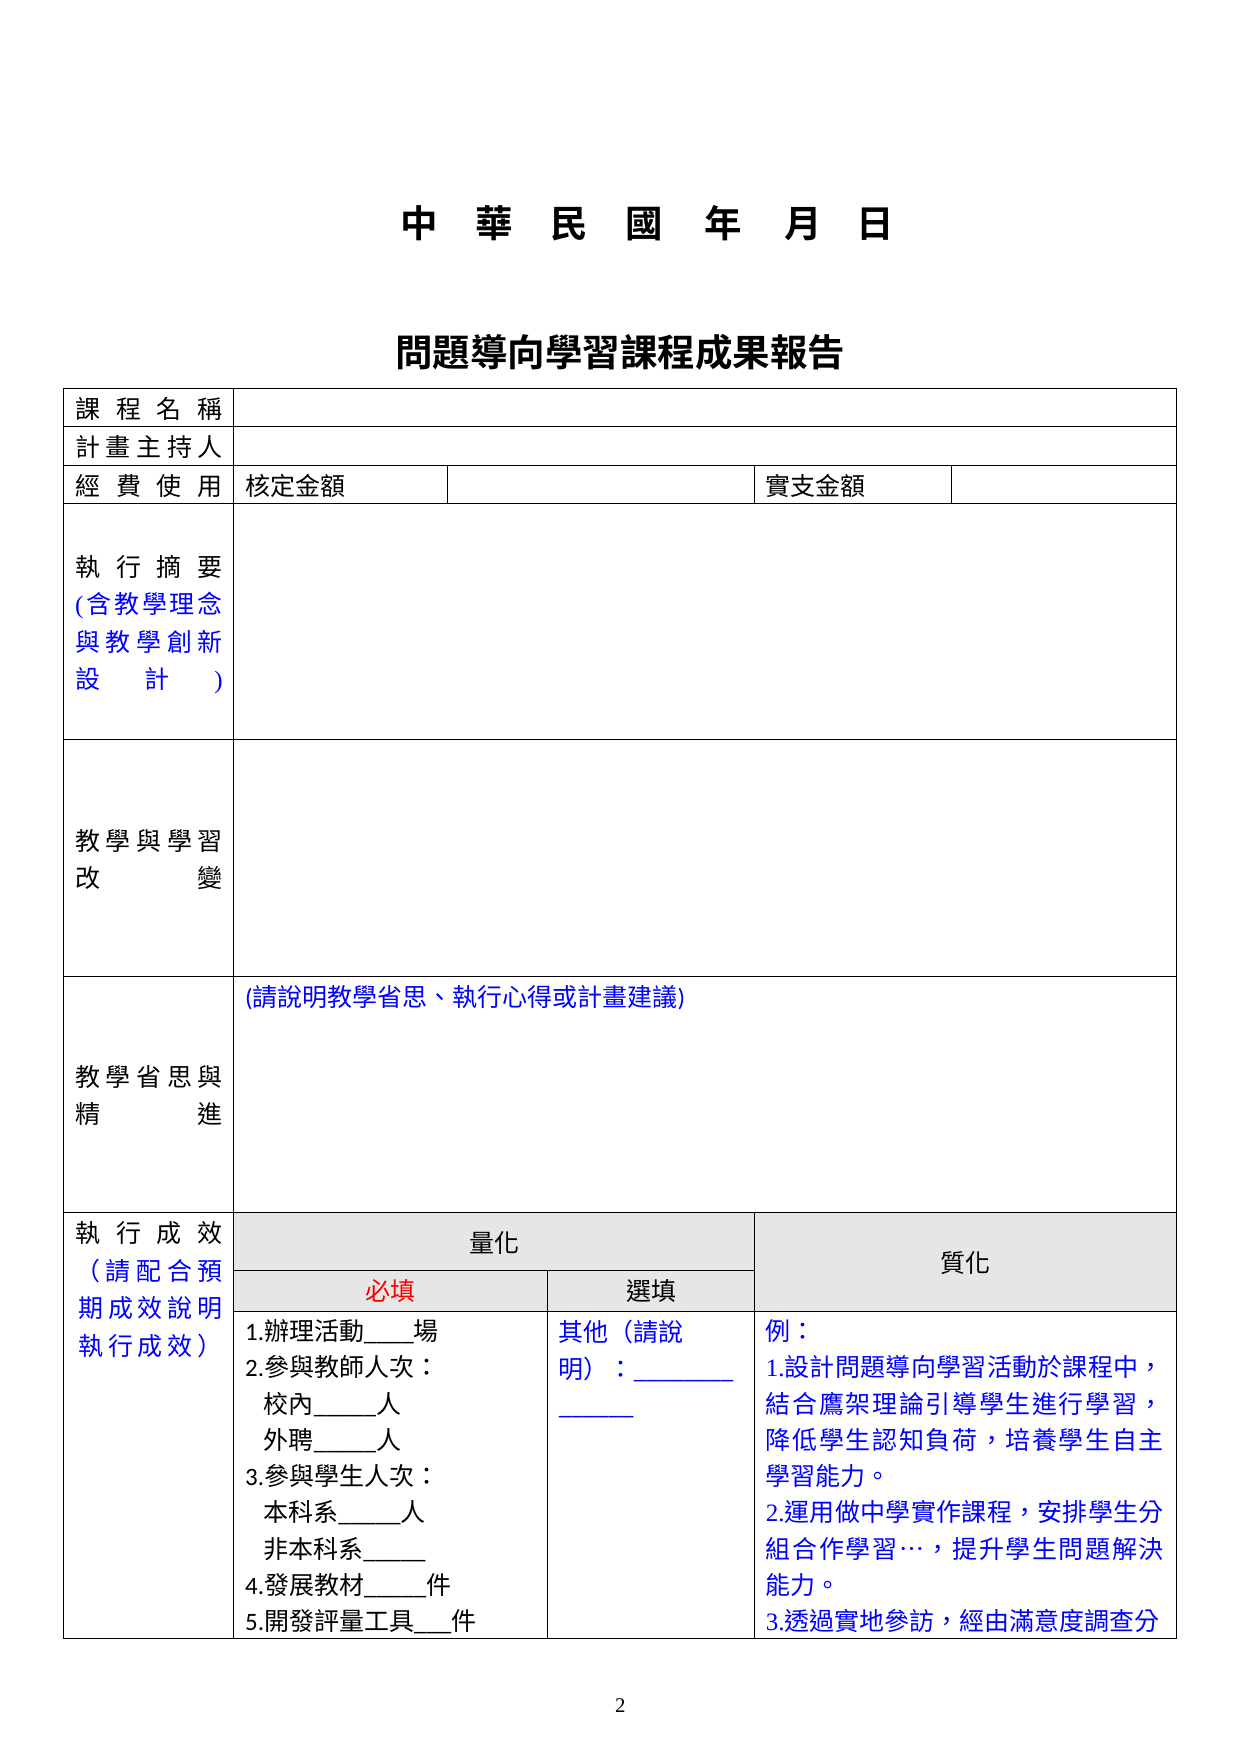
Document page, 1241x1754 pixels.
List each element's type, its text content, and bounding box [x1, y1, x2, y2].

table_cell 執行摘要 (含教學理念與教學創新設計) [64, 504, 233, 739]
table_cell 必填 [234, 1271, 547, 1311]
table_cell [234, 1312, 547, 1638]
table_cell [234, 504, 1176, 739]
table_cell 實支金額 [755, 466, 951, 503]
table_cell [952, 466, 1176, 503]
table_cell 經費使用 [64, 466, 233, 503]
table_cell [548, 1312, 754, 1638]
table_cell (請說明教學省思、執行心得或計畫建議) [234, 977, 1176, 1212]
table_cell [234, 427, 1176, 464]
table_cell 教學與學習改變 [64, 740, 233, 976]
table_header [234, 389, 1176, 426]
table_header 課程名稱 [64, 389, 233, 426]
table_cell 量化 [234, 1213, 754, 1270]
text 問題導向學習課程成果報告 [75, 312, 1165, 387]
table_cell 教學省思與精進 [64, 977, 233, 1212]
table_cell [755, 1312, 1176, 1638]
table_cell 執行成效 （請配合預期成效說明執行成效） [64, 1213, 233, 1638]
table_cell [448, 466, 754, 503]
table_cell 核定金額 [234, 466, 447, 503]
table_cell 計畫主持人 [64, 427, 233, 464]
table_cell [234, 740, 1176, 976]
text 中 華 民 國 年 月 日 [128, 183, 1165, 258]
table_cell 選填 [548, 1271, 754, 1311]
table_cell 質化 [755, 1213, 1176, 1311]
